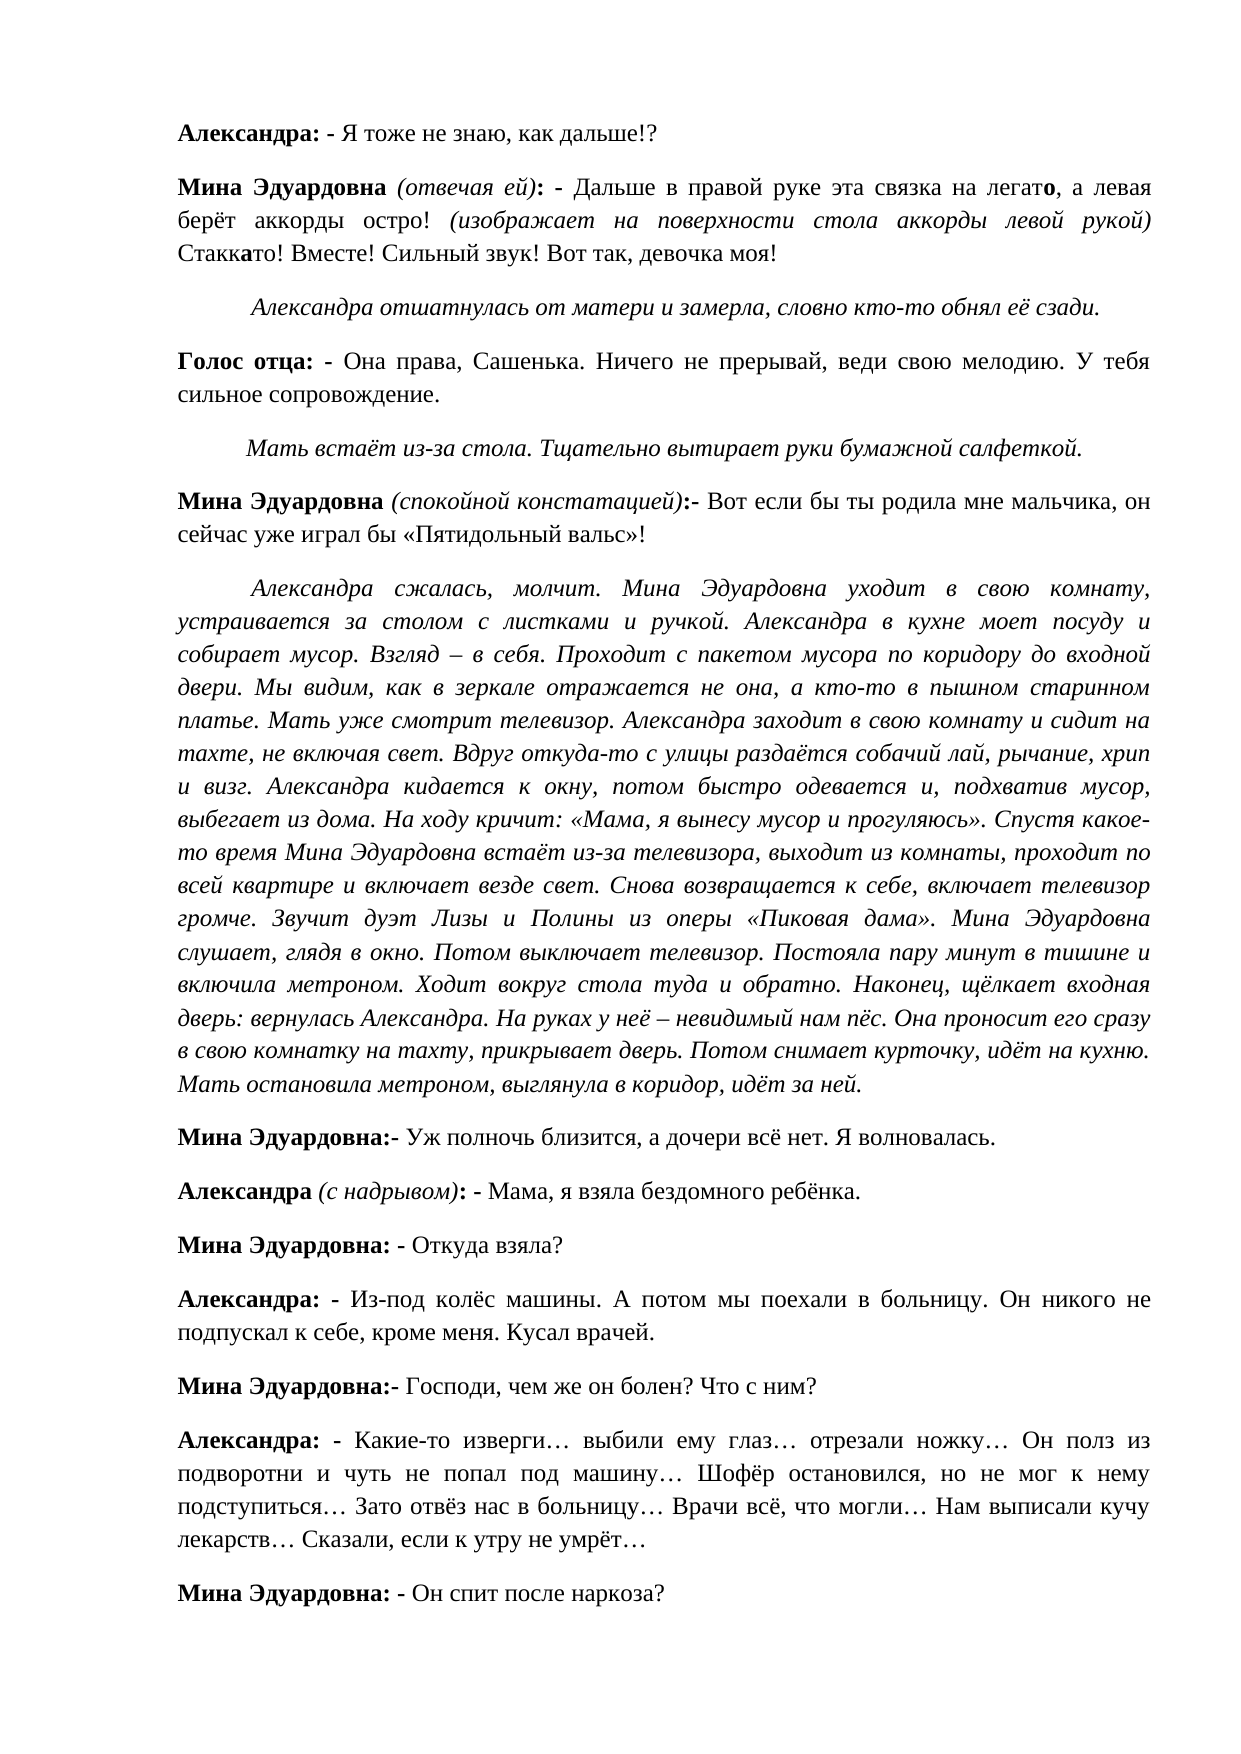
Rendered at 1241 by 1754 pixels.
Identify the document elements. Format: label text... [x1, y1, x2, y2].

text Александра сжалась, молчит. Мина Эдуардовна уходит в свою комнату, устраивается за столом с листками и ручкой. Александра в кухне моет посуду и собирает мусор. Взгляд – в себя. Проходит с пакетом мусора по коридору до входной двери. Мы видим, как в зеркале отражается не она, а кто-то в пышном старинном платье. Мать уже смотрит телевизор. Александра заходит в свою комнату и сидит на тахте, не включая свет. Вдруг откуда-то с улицы раздаётся собачий лай, рычание, хрип и визг. Александра кидается к окну, потом быстро одевается и, подхватив мусор, выбегает из дома. На ходу кричит: «Мама, я вынесу мусор и прогуляюсь». Спустя какое-то время Мина Эдуардовна встаёт из-за телевизора, выходит из комнаты, проходит по всей квартире и включает везде свет. Снова возвращается к себе, включает телевизор громче. Звучит дуэт Лизы и Полины из оперы «Пиковая дама». Мина Эдуардовна слушает, глядя в окно. Потом выключает телевизор. Постояла пару минут в тишине и включила метроном. Ходит вокруг стола туда и обратно. Наконец, щёлкает входная дверь: вернулась Александра. На руках у неё – невидимый нам пёс. Она проносит его сразу в свою комнатку на тахту, прикрывает дверь. Потом снимает курточку, идёт на кухню. Мать остановила метроном, выглянула в коридор, идёт за ней. [177, 573, 1152, 1097]
text Александра отшатнулась от матери и замерла, словно кто-то обнял её сзади. [177, 292, 1152, 321]
text Мина Эдуардовна: - Он спит после наркоза? [177, 1578, 1152, 1606]
text Голос отца: - Она права, Сашенька. Ничего не прерывай, веди свою мелодию. У тебя сильное сопровождение. [177, 346, 1152, 407]
text Мина Эдуардовна:- Господи, чем же он болен? Что с ним? [177, 1371, 1152, 1400]
text Мина Эдуардовна (спокойной констатацией):- Вот если бы ты родила мне мальчика, он сейчас уже играл бы «Пятидольный вальс»! [177, 486, 1152, 548]
text Мина Эдуардовна:- Уж полночь близится, а дочери всё нет. Я волновалась. [177, 1122, 1152, 1151]
text Александра: - Из-под колёс машины. А потом мы поехали в больницу. Он никого не подпускал к себе, кроме меня. Кусал врачей. [177, 1284, 1152, 1346]
text Мать встаёт из-за стола. Тщательно вытирает руки бумажной салфеткой. [177, 433, 1152, 461]
text Мина Эдуардовна (отвечая ей): - Дальше в правой руке эта связка на легато, а левая берёт аккорды остро! (изображает на поверхности стола аккорды левой рукой) Стаккато! Вместе! Сильный звук! Вот так, девочка моя! [177, 172, 1152, 267]
text Мина Эдуардовна: - Откуда взяла? [177, 1230, 1152, 1259]
text Александра: - Какие-то изверги… выбили ему глаз… отрезали ножку… Он полз из подворотни и чуть не попал под машину… Шофёр остановился, но не мог к нему подступиться… Зато отвёз нас в больницу… Врачи всё, что могли… Нам выписали кучу лекарств… Сказали, если к утру не умрёт… [177, 1425, 1152, 1553]
text Александра: - Я тоже не знаю, как дальше!? [177, 118, 1152, 147]
text Александра (с надрывом): - Мама, я взяла бездомного ребёнка. [177, 1176, 1152, 1205]
